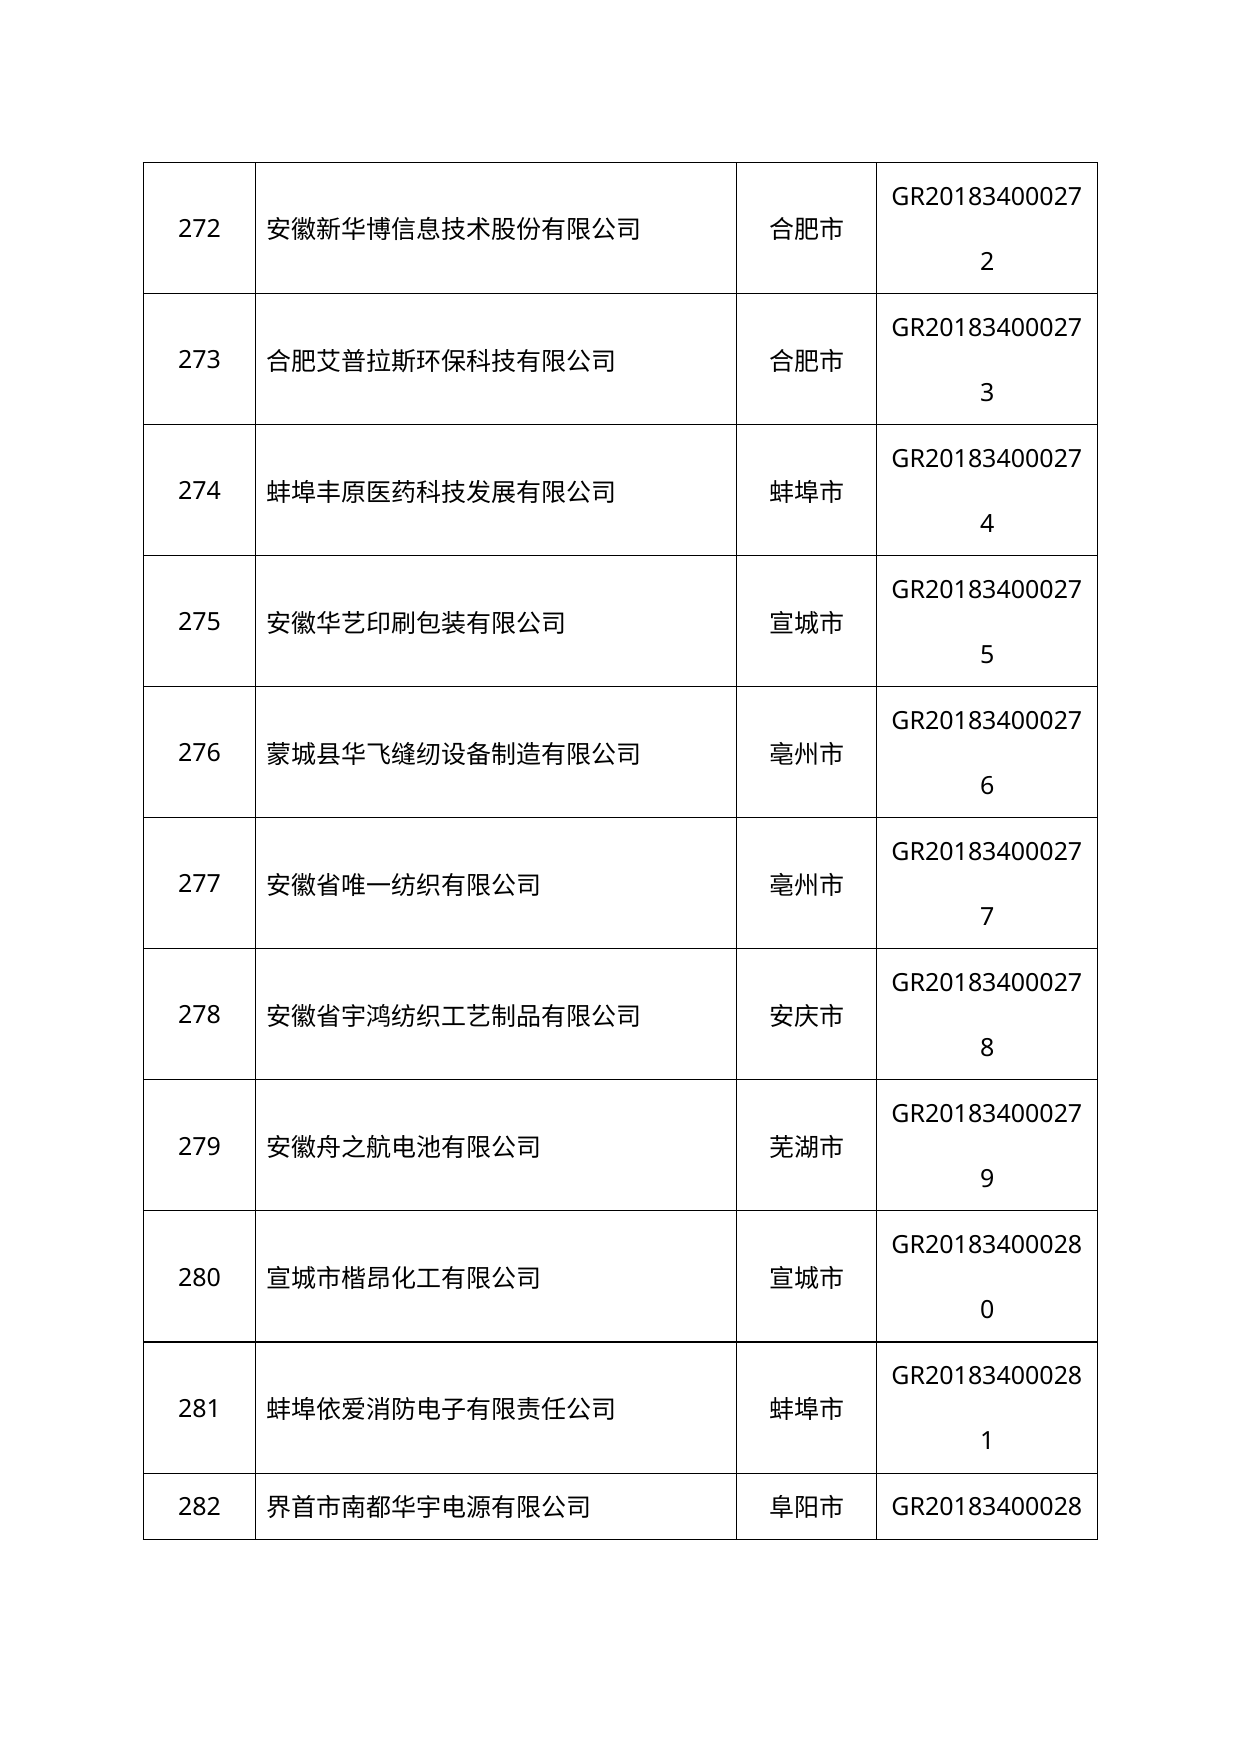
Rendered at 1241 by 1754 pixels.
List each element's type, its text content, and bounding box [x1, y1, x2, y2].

table_cell 273 [144, 294, 255, 424]
table_cell 合肥市 [737, 163, 876, 293]
table_cell GR201834000274 [877, 425, 1097, 555]
table_cell 278 [144, 949, 255, 1079]
table_cell 272 [144, 163, 255, 293]
table_cell 芜湖市 [737, 1080, 876, 1210]
table_cell 合肥市 [737, 294, 876, 424]
table_cell GR201834000280 [877, 1211, 1097, 1341]
table_cell 安徽省宇鸿纺织工艺制品有限公司 [256, 949, 736, 1079]
table_cell GR201834000279 [877, 1080, 1097, 1210]
table_cell 安徽省唯一纺织有限公司 [256, 818, 736, 948]
table_cell 宣城市楷昂化工有限公司 [256, 1211, 736, 1341]
table_cell 279 [144, 1080, 255, 1210]
table_cell 蒙城县华飞缝纫设备制造有限公司 [256, 687, 736, 817]
table_cell 282 [144, 1474, 255, 1538]
table_cell 276 [144, 687, 255, 817]
table_cell 蚌埠市 [737, 1343, 876, 1472]
table_cell 281 [144, 1343, 255, 1472]
table_cell 280 [144, 1211, 255, 1341]
table_cell 安庆市 [737, 949, 876, 1079]
table_cell 亳州市 [737, 818, 876, 948]
table_cell 蚌埠市 [737, 425, 876, 555]
table_cell 274 [144, 425, 255, 555]
table_cell GR201834000273 [877, 294, 1097, 424]
table_cell GR201834000277 [877, 818, 1097, 948]
table_cell GR201834000275 [877, 556, 1097, 686]
table_cell 蚌埠依爱消防电子有限责任公司 [256, 1343, 736, 1472]
table_cell 合肥艾普拉斯环保科技有限公司 [256, 294, 736, 424]
table_cell 亳州市 [737, 687, 876, 817]
table_cell 蚌埠丰原医药科技发展有限公司 [256, 425, 736, 555]
table_cell 安徽华艺印刷包装有限公司 [256, 556, 736, 686]
table_cell 277 [144, 818, 255, 948]
table_cell GR201834000276 [877, 687, 1097, 817]
table_cell GR201834000282 [877, 1474, 1097, 1538]
table_cell GR201834000281 [877, 1343, 1097, 1472]
table_cell 宣城市 [737, 1211, 876, 1341]
table_cell 安徽新华博信息技术股份有限公司 [256, 163, 736, 293]
table_cell 阜阳市 [737, 1474, 876, 1538]
table_cell 安徽舟之航电池有限公司 [256, 1080, 736, 1210]
table_cell 275 [144, 556, 255, 686]
table_cell GR201834000278 [877, 949, 1097, 1079]
table_cell 界首市南都华宇电源有限公司 [256, 1474, 736, 1538]
table_cell GR201834000272 [877, 163, 1097, 293]
table_cell 宣城市 [737, 556, 876, 686]
